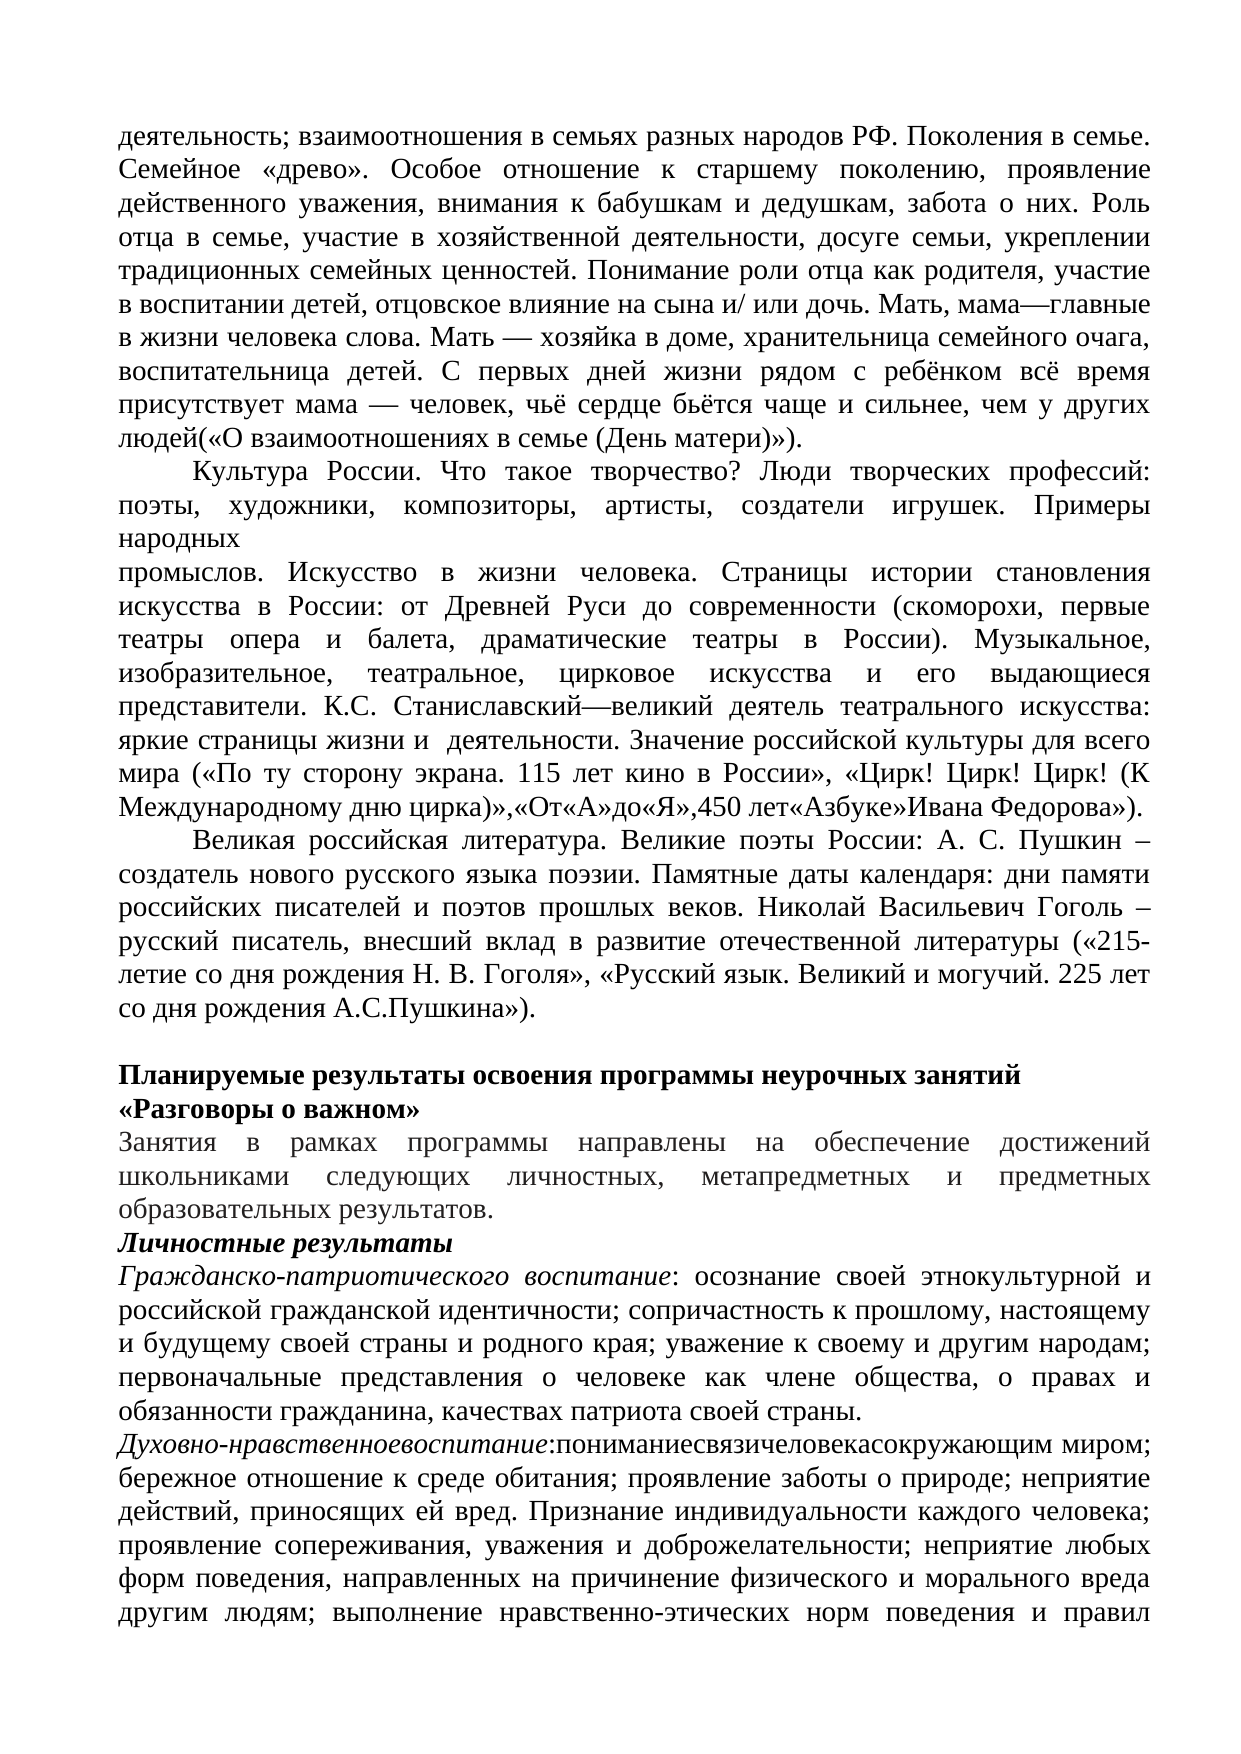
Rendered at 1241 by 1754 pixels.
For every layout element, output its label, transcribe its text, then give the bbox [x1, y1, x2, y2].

text Великая российская литература. Великие поэты России: А. С. Пушкин –создатель нового русского языка поэзии. Памятные даты календаря: дни памяти российских писателей и поэтов прошлых веков. Николай Васильевич Гоголь –русский писатель, внесший вклад в развитие отечественной литературы («215-летие со дня рождения Н. В. Гоголя», «Русский язык. Великий и могучий. 225 лет со дня рождения А.С.Пушкина»). [118, 822, 1152, 1024]
subtitle «Разговоры о важном» [118, 1091, 1152, 1124]
text Культура России. Что такое творчество? Люди творческих профессий: поэты, художники, композиторы, артисты, создатели игрушек. Примеры народных [118, 453, 1152, 554]
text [118, 118, 1152, 453]
text промыслов. Искусство в жизни человека. Страницы истории становления искусства в России: от Древней Руси до современности (скоморохи, первые театры опера и балета, драматические театры в России). Музыкальное, изобразительное, театральное, цирковое искусства и его выдающиеся представители. К.С. Станиславский—великий деятель театрального искусства: яркие страницы жизни и деятельности. Значение российской культуры для всего мира («По ту сторону экрана. 115 лет кино в России», «Цирк! Цирк! Цирк! (К Международному дню цирка)»,«От«А»до«Я»,450 лет«Азбуке»Ивана Федорова»). [118, 554, 1152, 822]
subtitle Личностные результаты [118, 1225, 1152, 1258]
text Гражданско-патриотического воспитание: осознание своей этнокультурной и российской гражданской идентичности; сопричастность к прошлому, настоящему и будущему своей страны и родного края; уважение к своему и другим народам; первоначальные представления о человеке как члене общества, о правах и обязанности гражданина, качествах патриота своей страны. [118, 1258, 1152, 1426]
subtitle Планируемые результаты освоения программы неурочных занятий [118, 1057, 1152, 1091]
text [118, 1426, 1152, 1627]
text Занятия в рамках программы направлены на обеспечение достижений школьниками следующих личностных, метапредметных и предметных образовательных результатов. [118, 1124, 1152, 1225]
